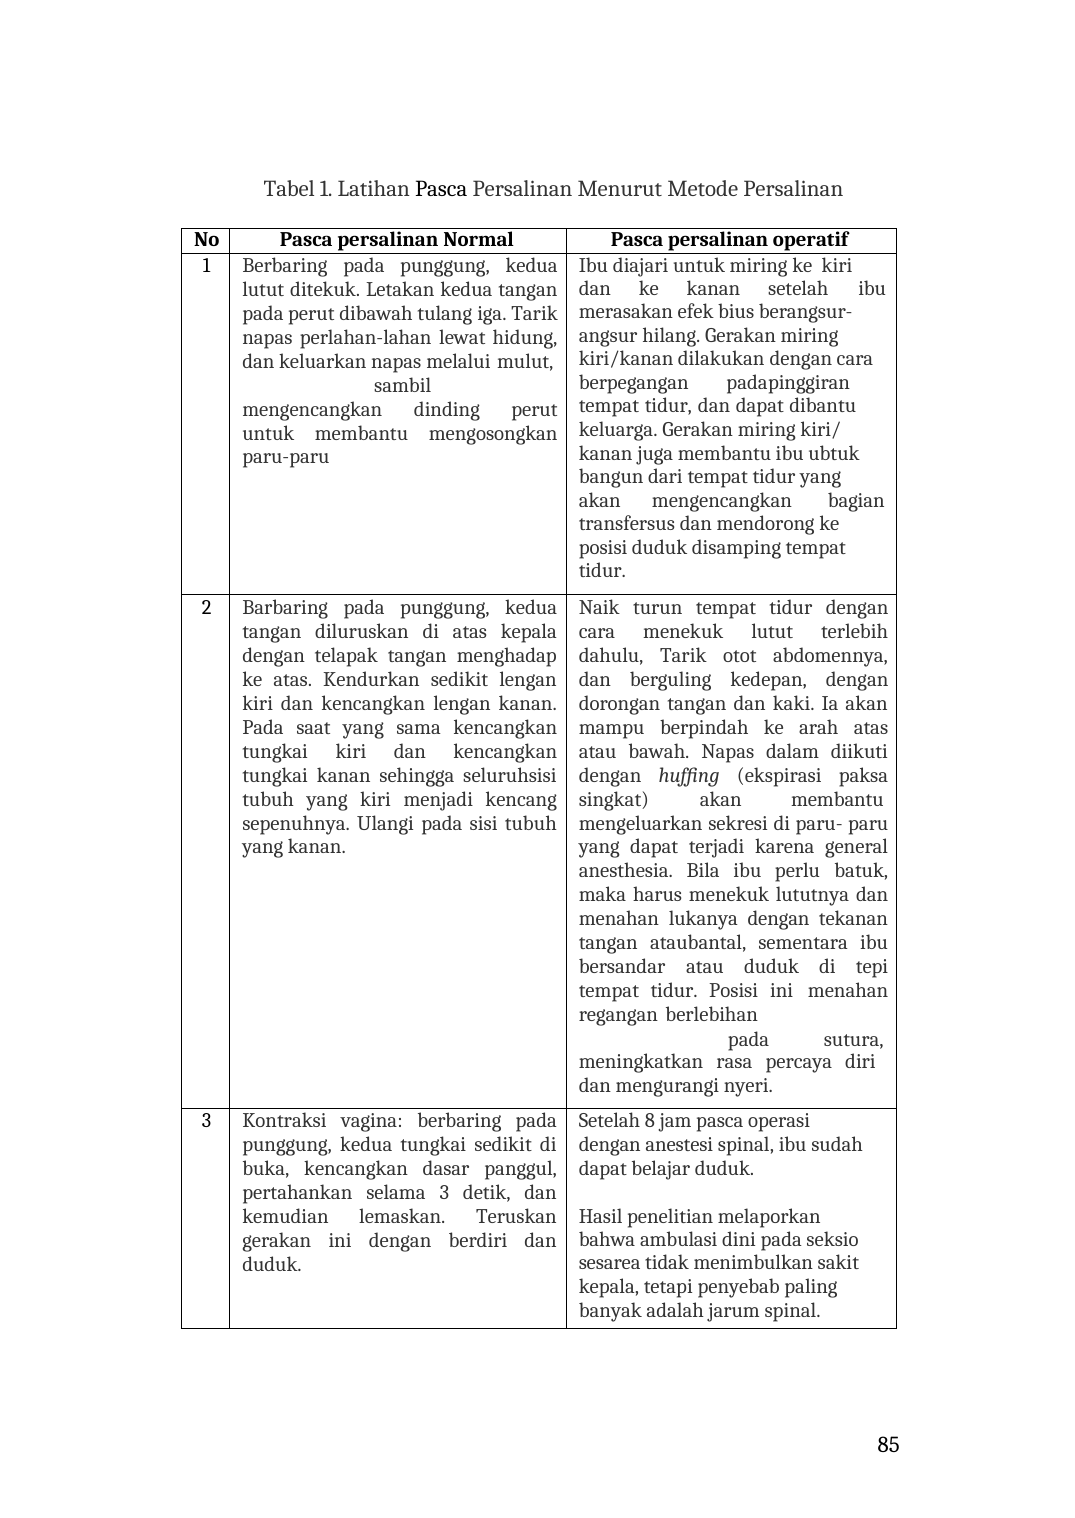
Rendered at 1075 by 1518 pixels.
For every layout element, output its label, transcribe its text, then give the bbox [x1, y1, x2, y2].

table_cell 1 [182, 254, 229, 594]
table_cell 3 [182, 1109, 229, 1328]
table_cell 2 [182, 595, 229, 1108]
table_header Pasca persalinan Normal [230, 229, 566, 252]
table_cell Setelah 8 jam pasca operasi dengan anestesi spinal, ibu sudah dapat belajar duduk. Hasil penelitian melaporkan bahwa ambulasi dini pada seksio sesarea tidak menimbulkan sakit kepala, tetapi penyebab paling banyak adalah jarum spinal. [567, 1109, 896, 1328]
table_cell Kontraksi vagina: berbaring pada punggung, kedua tungkai sedikit di buka, kencangkan dasar panggul, pertahankan selama 3 detik, dan kemudian lemaskan. Teruskan gerakan ini dengan berdiri dan duduk. [230, 1109, 566, 1328]
table_cell Berbaring pada punggung, kedua lutut ditekuk. Letakan kedua tangan pada perut dibawah tulang iga. Tarik napas perlahan-lahan lewat hidung, dan keluarkan napas melalui mulut, sambil mengencangkan dinding perut untuk membantu mengosongkan paru-paru [230, 254, 566, 594]
table_header No [182, 229, 229, 252]
text Tabel 1. Latihan Pasca Persalinan Menurut Metode Persalinan [210, 175, 896, 202]
table_cell Ibu diajari untuk miring ke kiri dan ke kanan setelah ibu merasakan efek bius berangsur- angsur hilang. Gerakan miring kiri/kanan dilakukan dengan cara berpegangan pada pinggiran tempat tidur, dan dapat dibantu keluarga. Gerakan miring kiri/ kanan juga membantu ibu ubtuk bangun dari tempat tidur yang akan mengencangkan bagian transfersus dan mendorong ke posisi duduk disamping tempat tidur. [567, 254, 896, 594]
table_header Pasca persalinan operatif [567, 229, 896, 252]
table_cell Naik turun tempat tidur dengan cara menekuk lutut terlebih dahulu, Tarik otot abdomennya, dan berguling kedepan, dengan dorongan tangan dan kaki. Ia akan mampu berpindah ke arah atas atau bawah. Napas dalam diikuti dengan huffing (ekspirasi paksa singkat) akan membantu mengeluarkan sekresi di paru- paru yang dapat terjadi karena general anesthesia. Bila ibu perlu batuk, maka harus menekuk lututnya dan menahan lukanya dengan tekanan tangan ataubantal, sementara ibu bersandar atau duduk di tepi tempat tidur. Posisi ini menahan regangan berlebihan pada sutura, meningkatkan rasa percaya diri dan mengurangi nyeri. [567, 595, 896, 1108]
table_cell Barbaring pada punggung, kedua tangan diluruskan di atas kepala dengan telapak tangan menghadap ke atas. Kendurkan sedikit lengan kiri dan kencangkan lengan kanan. Pada saat yang sama kencangkan tungkai kiri dan kencangkan tungkai kanan sehingga seluruhsisi tubuh yang kiri menjadi kencang sepenuhnya. Ulangi pada sisi tubuh yang kanan. [230, 595, 566, 1108]
